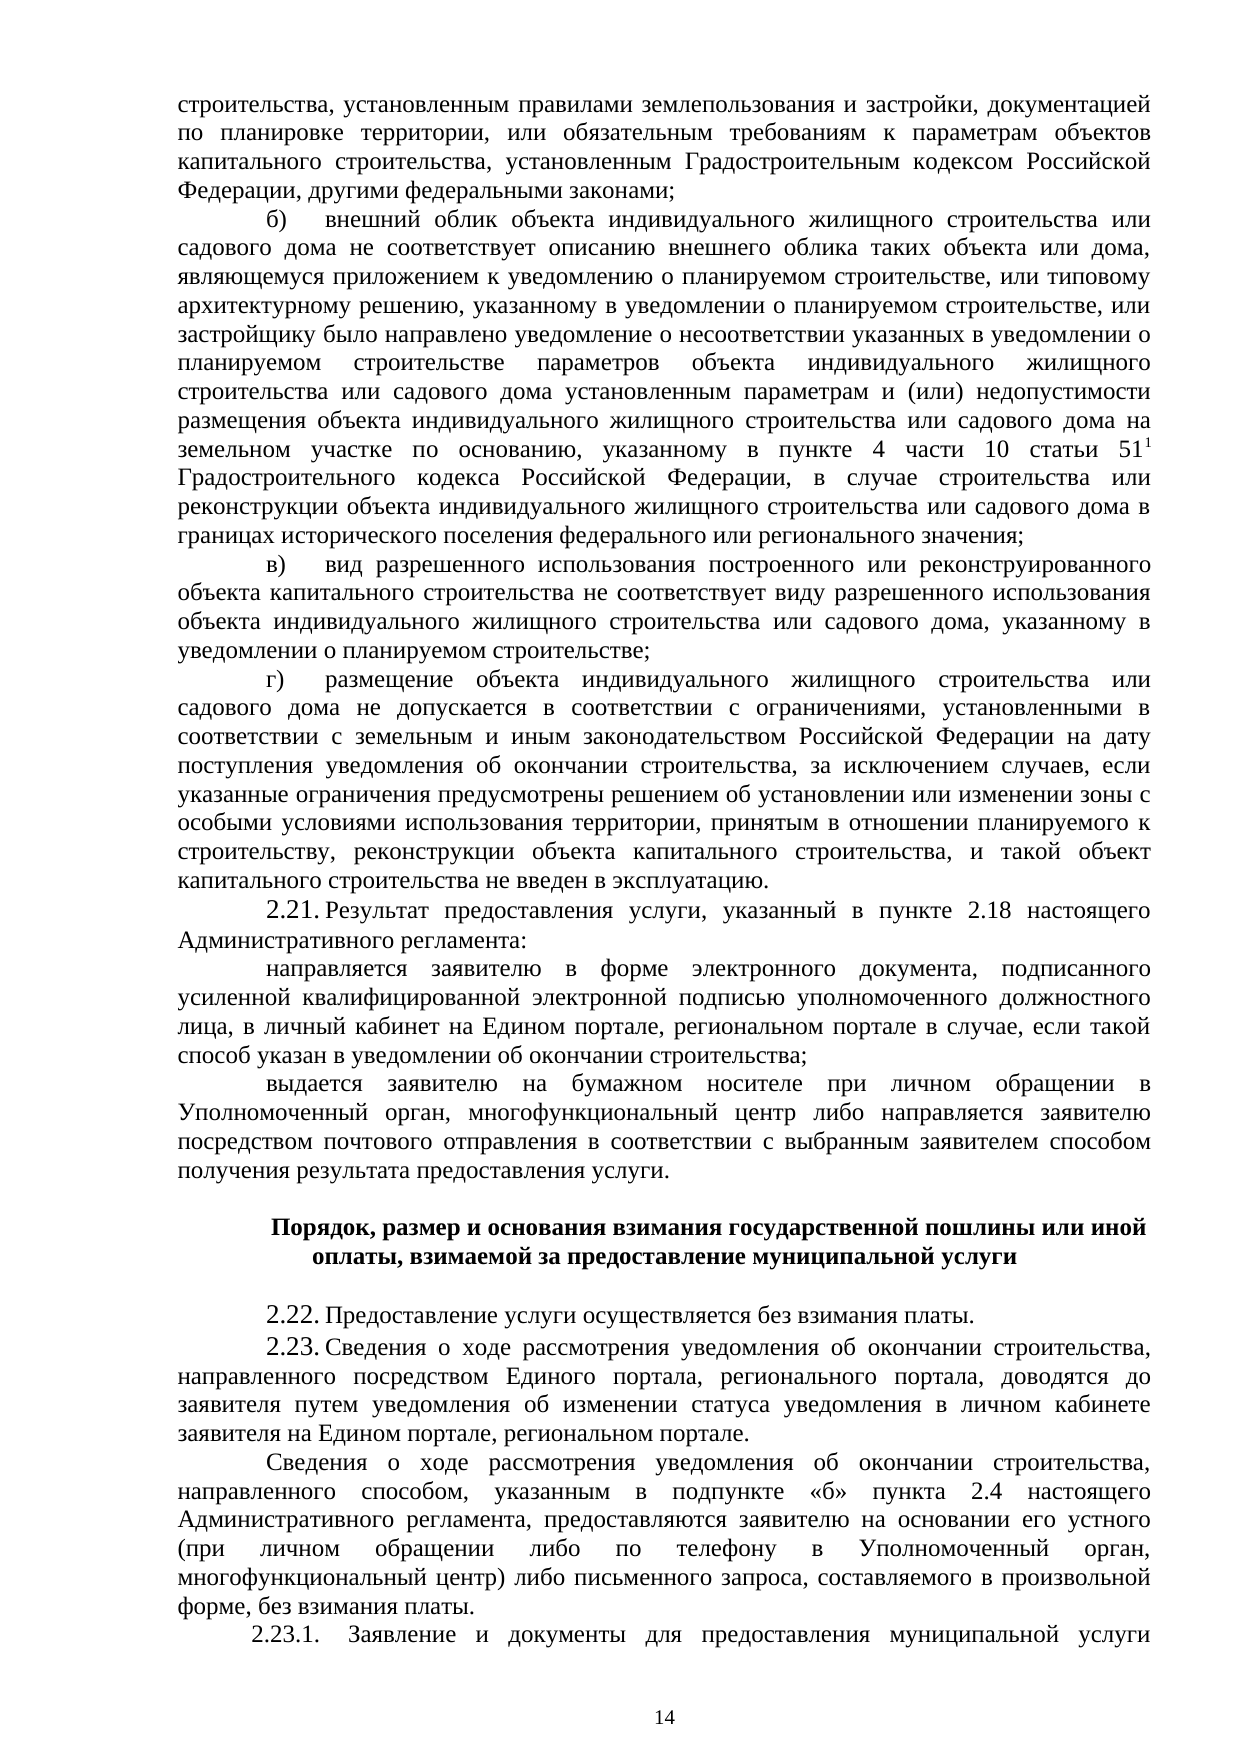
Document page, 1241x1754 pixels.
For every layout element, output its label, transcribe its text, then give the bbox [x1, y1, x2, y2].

list Сведения о ходе рассмотрения уведомления об окончании строительства, направленного посредством Единого портала, регионального портала, доводятся до заявителя путем уведомления об изменении статуса уведомления в личном кабинете заявителя на Едином портале, региональном портале. [177, 1330, 1152, 1447]
list Предоставление услуги осуществляется без взимания платы. [177, 1298, 1152, 1330]
text Порядок, размер и основания взимания государственной пошлины или иной оплаты, взимаемой за предоставление муниципальной услуги [177, 1212, 1152, 1270]
text в) вид разрешенного использования построенного или реконструированного объекта капитального строительства не соответствует виду разрешенного использования объекта индивидуального жилищного строительства или садового дома, указанному в уведомлении о планируемом строительстве; [177, 549, 1152, 664]
text Сведения о ходе рассмотрения уведомления об окончании строительства, направленного способом, указанным в подпункте «б» пункта 2.4 настоящего Административного регламента, предоставляются заявителю на основании его устного (при личном обращении либо по телефону в Уполномоченный орган, многофункциональный центр) либо письменного запроса, составляемого в произвольной форме, без взимания платы. [177, 1447, 1152, 1619]
text выдается заявителю на бумажном носителе при личном обращении в Уполномоченный орган, многофункциональный центр либо направляется заявителю посредством почтового отправления в соответствии с выбранным заявителем способом получения результата предоставления услуги. [177, 1068, 1152, 1183]
list Результат предоставления услуги, указанный в пункте 2.18 настоящего Административного регламента: [177, 894, 1152, 953]
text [177, 89, 1152, 204]
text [177, 1619, 1152, 1648]
text направляется заявителю в форме электронного документа, подписанного усиленной квалифицированной электронной подписью уполномоченного должностного лица, в личный кабинет на Едином портале, региональном портале в случае, если такой способ указан в уведомлении об окончании строительства; [177, 953, 1152, 1068]
text б) внешний облик объекта индивидуального жилищного строительства или садового дома не соответствует описанию внешнего облика таких объекта или дома, являющемуся приложением к уведомлению о планируемом строительстве, или типовому архитектурному решению, указанному в уведомлении о планируемом строительстве, или застройщику было направлено уведомление о несоответствии указанных в уведомлении о планируемом строительстве параметров объекта индивидуального жилищного строительства или садового дома установленным параметрам и (или) недопустимости размещения объекта индивидуального жилищного строительства или садового дома на земельном участке по основанию, указанному в пункте 4 части 10 статьи 511 Градостроительного кодекса Российской Федерации, в случае строительства или реконструкции объекта индивидуального жилищного строительства или садового дома в границах исторического поселения федерального или регионального значения; [177, 204, 1152, 549]
text г) размещение объекта индивидуального жилищного строительства или садового дома не допускается в соответствии с ограничениями, установленными в соответствии с земельным и иным законодательством Российской Федерации на дату поступления уведомления об окончании строительства, за исключением случаев, если указанные ограничения предусмотрены решением об установлении или изменении зоны с особыми условиями использования территории, принятым в отношении планируемого к строительству, реконструкции объекта капитального строительства, и такой объект капитального строительства не введен в эксплуатацию. [177, 664, 1152, 894]
